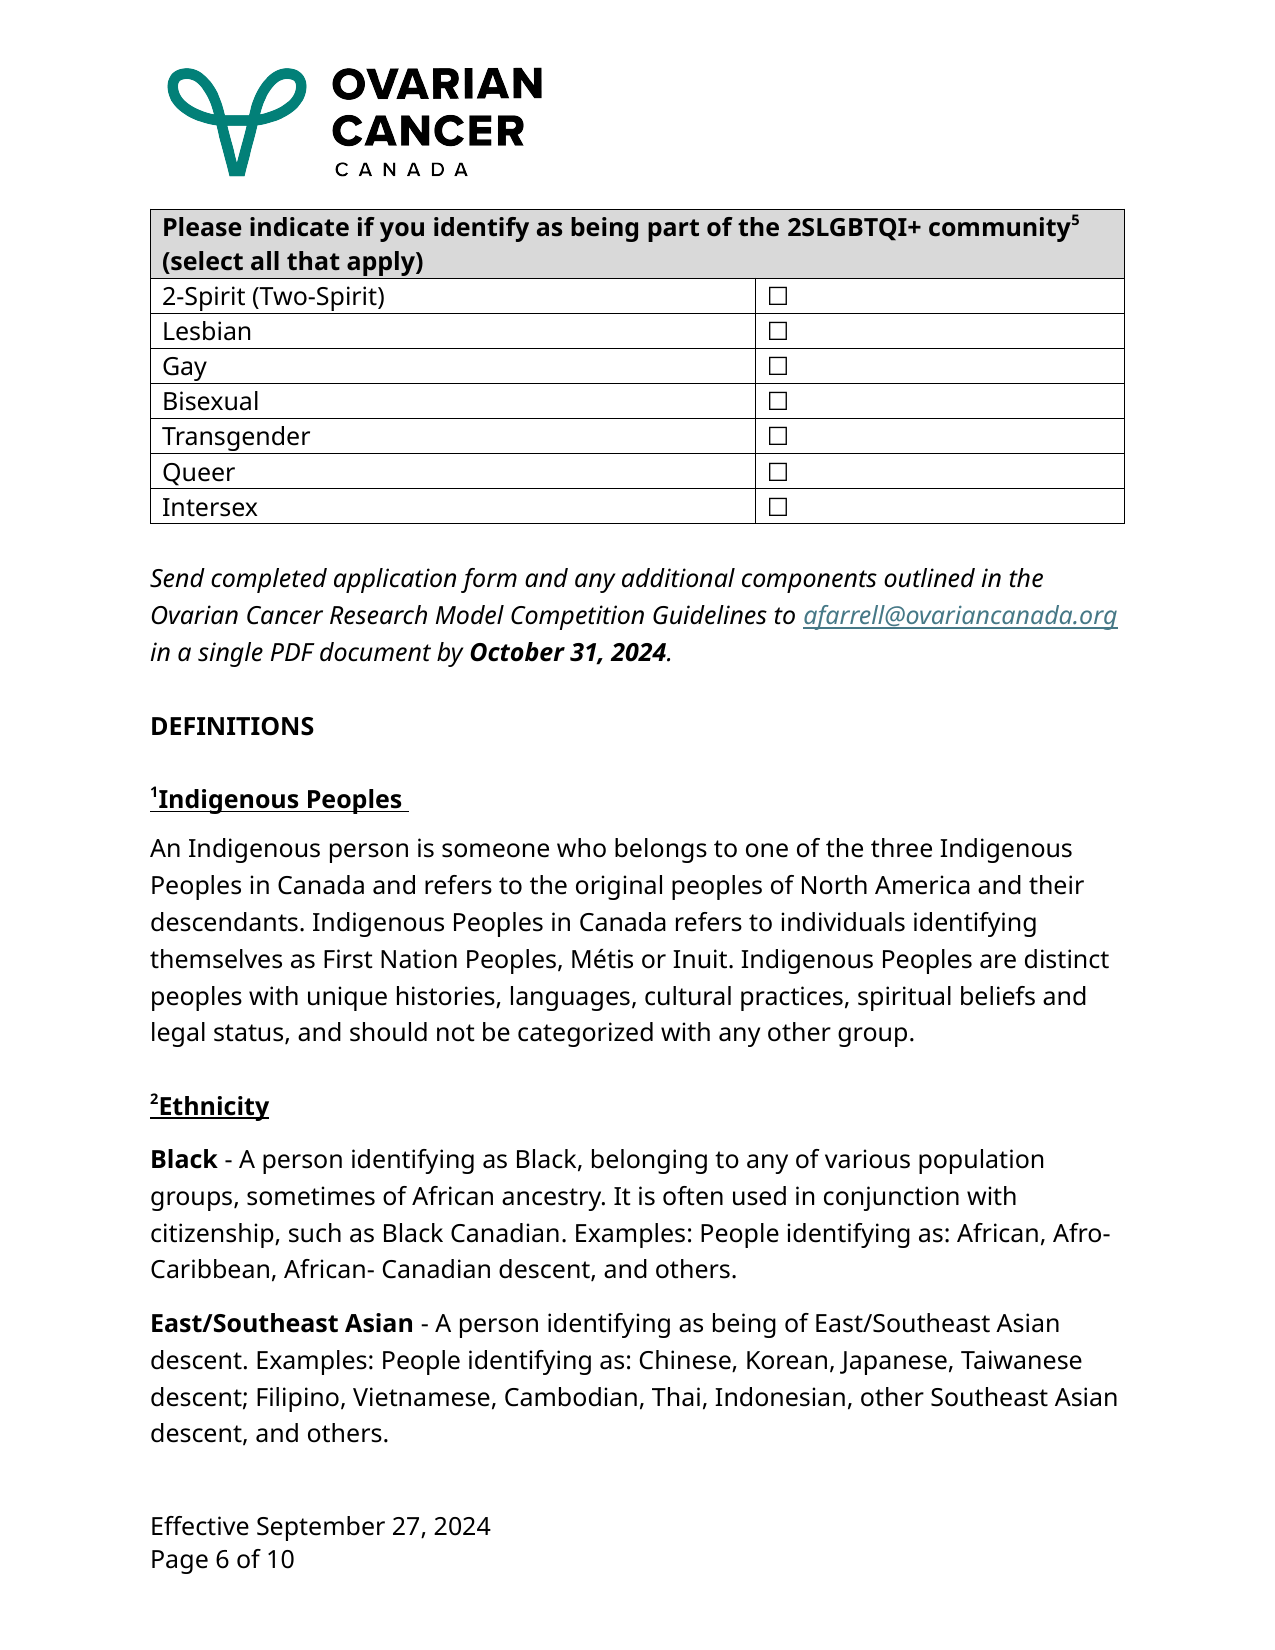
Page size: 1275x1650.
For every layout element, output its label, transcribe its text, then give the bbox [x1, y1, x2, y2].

table_cell Intersex [151, 489, 755, 523]
text 2Ethnicity [150, 1088, 1125, 1122]
text Send completed application form and any additional components outlined in the Ovarian Cancer Research Model Competition Guidelines to afarrell@ovariancanada.org in a single PDF document by October 31, 2024. [150, 561, 1125, 669]
table_cell Please indicate if you identify as being part of the 2SLGBTQI+ community5 (select all that apply) [151, 210, 1124, 278]
table_cell Bisexual [151, 384, 755, 418]
table_cell 2-Spirit (Two-Spirit) [151, 279, 755, 313]
table_cell Transgender [151, 419, 755, 453]
text DEFINITIONS [150, 708, 1125, 742]
table_cell Gay [151, 349, 755, 383]
table_cell Queer [151, 454, 755, 488]
picture [160, 59, 559, 189]
text An Indigenous person is someone who belongs to one of the three Indigenous Peoples in Canada and refers to the original peoples of North America and their descendants. Indigenous Peoples in Canada refers to individuals identifying themselves as First Nation Peoples, Métis or Inuit. Indigenous Peoples are distinct peoples with unique histories, languages, cultural practices, spiritual beliefs and legal status, and should not be categorized with any other group. [150, 831, 1125, 1049]
text Black - A person identifying as Black, belonging to any of various population groups, sometimes of African ancestry. It is often used in conjunction with citizenship, such as Black Canadian. Examples: People identifying as: African, Afro-Caribbean, African- Canadian descent, and others. [150, 1142, 1125, 1286]
table_cell Lesbian [151, 314, 755, 348]
text 1Indigenous Peoples [150, 782, 1125, 816]
text East/Southeast Asian - A person identifying as being of East/Southeast Asian descent. Examples: People identifying as: Chinese, Korean, Japanese, Taiwanese descent; Filipino, Vietnamese, Cambodian, Thai, Indonesian, other Southeast Asian descent, and others. [150, 1306, 1125, 1450]
